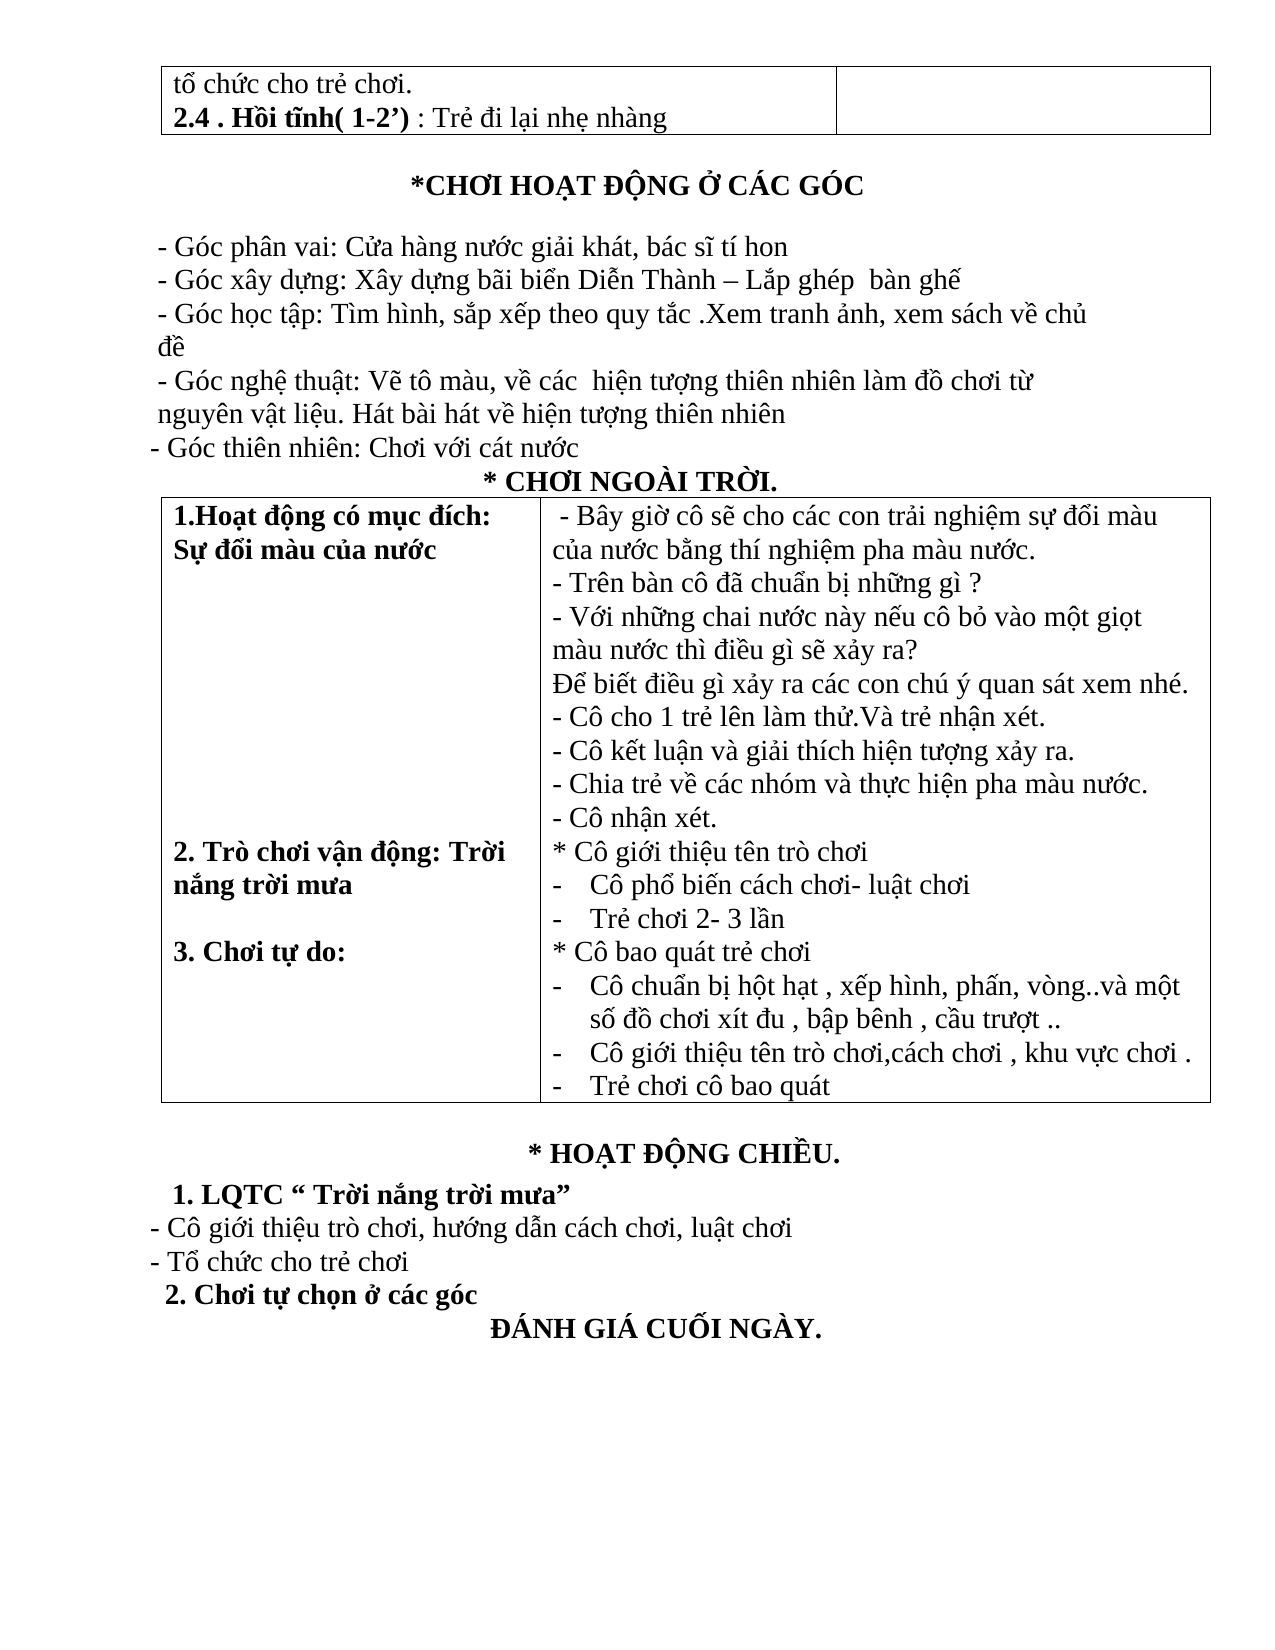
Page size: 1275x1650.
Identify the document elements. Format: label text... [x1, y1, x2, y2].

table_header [162, 67, 836, 134]
text * HOẠT ĐỘNG CHIỀU. [150, 1137, 1218, 1170]
text - Tổ chức cho trẻ chơi [150, 1244, 1125, 1277]
text - Góc nghệ thuật: Vẽ tô màu, về các hiện tượng thiên nhiên làm đồ chơi từ nguyên vật liệu. Hát bài hát về hiện tượng thiên nhiên [157, 363, 1103, 430]
text 1. LQTC “ Trời nắng trời mưa” [150, 1177, 1125, 1210]
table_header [837, 67, 1210, 134]
text *CHƠI HOẠT ĐỘNG Ở CÁC GÓC [150, 168, 1125, 202]
text - Cô giới thiệu trò chơi, hướng dẫn cách chơi, luật chơi [150, 1210, 1125, 1244]
text - Góc xây dựng: Xây dựng bãi biển Diễn Thành – Lắp ghép bàn ghế [157, 262, 1103, 296]
text - Góc phân vai: Cửa hàng nước giải khát, bác sĩ tí hon [157, 229, 1103, 262]
text - Góc học tập: Tìm hình, sắp xếp theo quy tắc .Xem tranh ảnh, xem sách về chủ đề [157, 296, 1103, 363]
text ĐÁNH GIÁ CUỐI NGÀY. [94, 1311, 1218, 1344]
text * CHƠI NGOÀI TRỜI. [150, 464, 1110, 497]
text 2. Chơi tự chọn ở các góc [150, 1277, 1125, 1311]
table_header 1.Hoạt động có mục đích: Sự đổi màu của nước 2. Trò chơi vận động: Trời nắng trời mưa 3. Chơi tự do: [162, 498, 540, 1102]
text - Góc thiên nhiên: Chơi với cát nước [150, 202, 1110, 464]
table_header - Bây giờ cô sẽ cho các con trải nghiệm sự đổi màu của nước bằng thí nghiệm pha màu nước. - Trên bàn cô đã chuẩn bị những gì ? - Với những chai nước này nếu cô bỏ vào một giọt màu nước thì điều gì sẽ xảy ra? Để biết điều gì xảy ra các con chú ý quan sát xem nhé. - Cô cho 1 trẻ lên làm thử.Và trẻ nhận xét. - Cô kết luận và giải thích hiện tượng xảy ra. - Chia trẻ về các nhóm và thực hiện pha màu nước. - Cô nhận xét. * Cô giới thiệu tên trò chơi Cô phổ biến cách chơi- luật chơi Trẻ chơi 2- 3 lần * Cô bao quát trẻ chơi Cô chuẩn bị hột hạt , xếp hình, phấn, vòng..và một số đồ chơi xít đu , bập bênh , cầu trượt .. Cô giới thiệu tên trò chơi,cách chơi , khu vực chơi . Trẻ chơi cô bao quát [541, 498, 1210, 1102]
